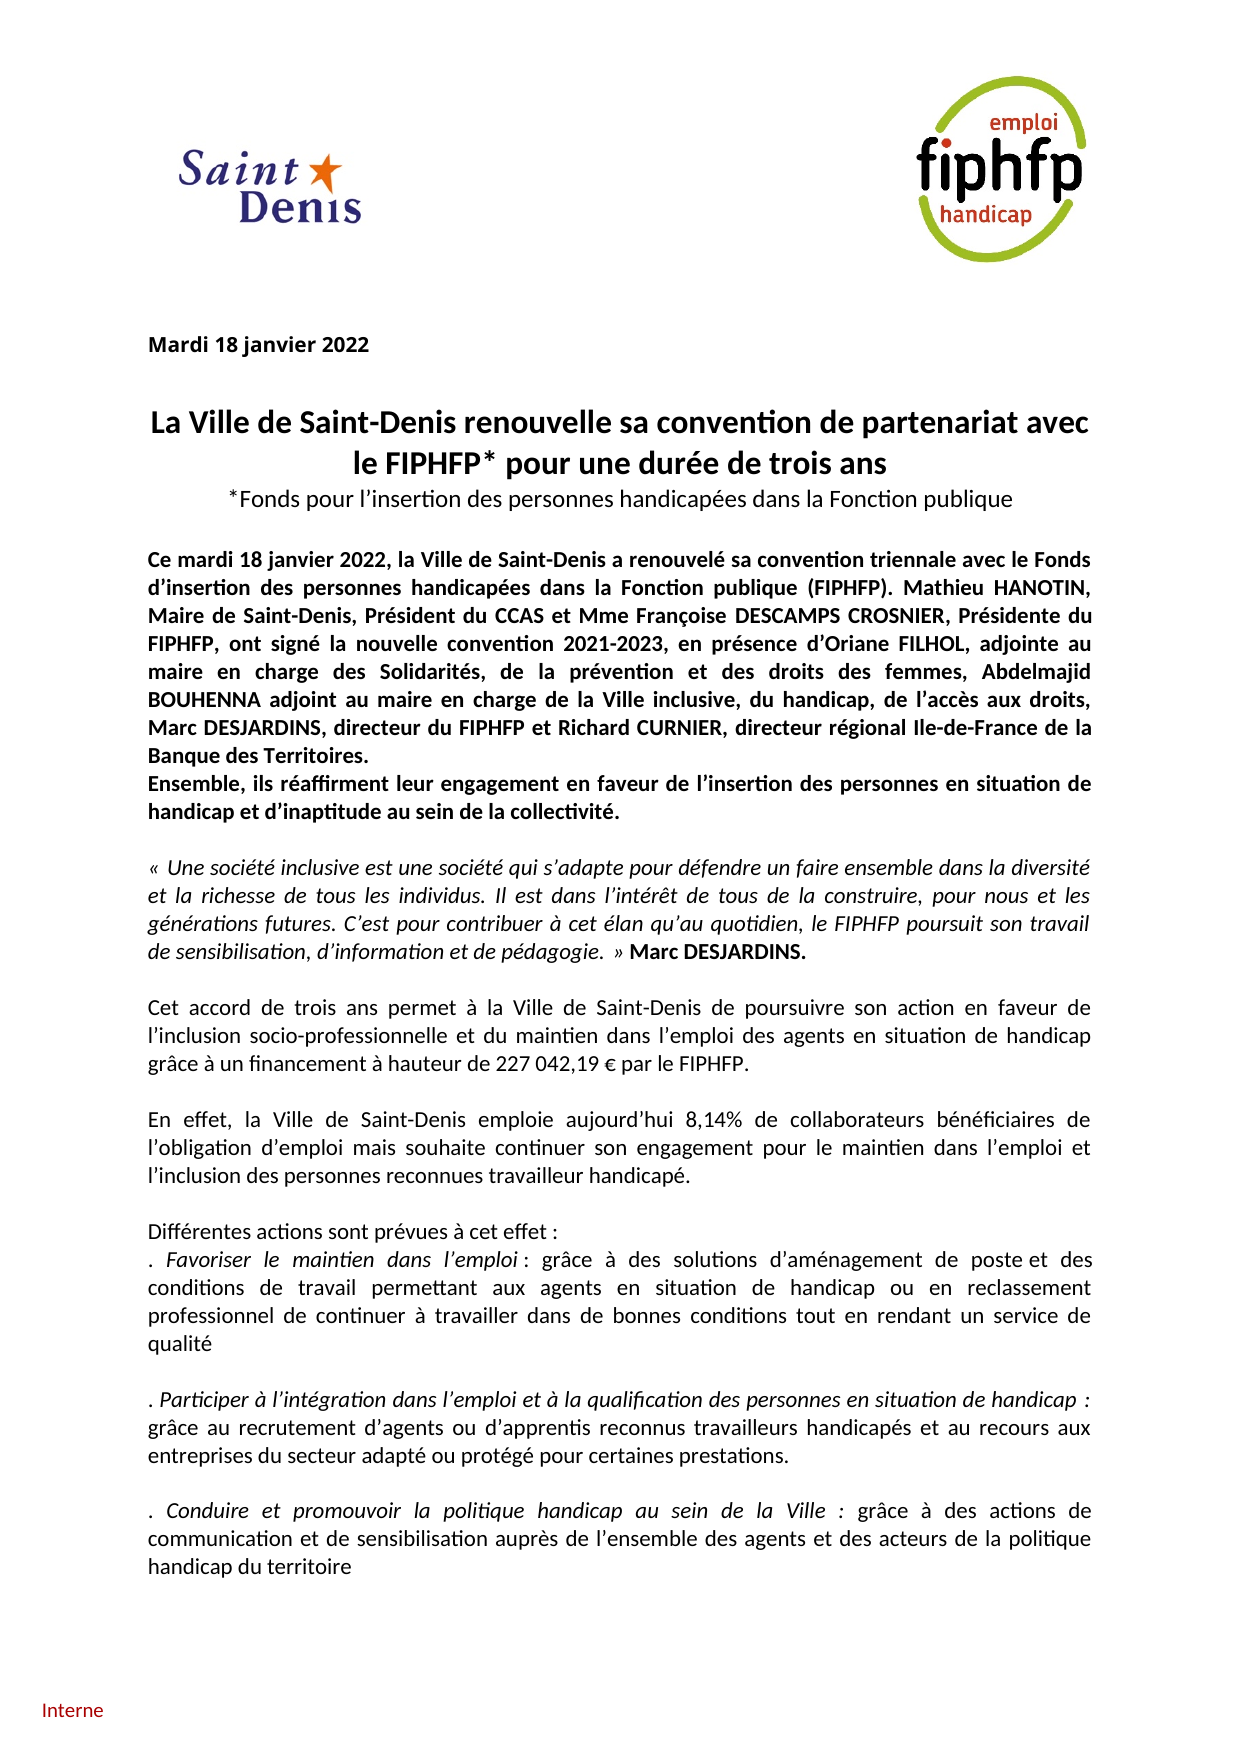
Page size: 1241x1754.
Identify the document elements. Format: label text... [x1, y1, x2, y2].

text Cet accord de trois ans permet à la Ville de Saint-Denis de poursuivre son action en faveur de l’inclusion socio-professionnelle et du maintien dans l’emploi des agents en situation de handicap grâce à un financement à hauteur de 227 042,19 € par le FIPHFP. [148, 993, 1093, 1077]
text . Favoriser le maintien dans l’emploi : grâce à des solutions d’aménagement de poste et des conditions de travail permettant aux agents en situation de handicap ou en reclassement professionnel de continuer à travailler dans de bonnes conditions tout en rendant un service de qualité [148, 1245, 1093, 1357]
text *Fonds pour l’insertion des personnes handicapées dans la Fonction publique [148, 483, 1093, 513]
text Différentes actions sont prévues à cet effet : [148, 1217, 1093, 1245]
text En effet, la Ville de Saint-Denis emploie aujourd’hui 8,14% de collaborateurs bénéficiaires de l’obligation d’emploi mais souhaite continuer son engagement pour le maintien dans l’emploi et l’inclusion des personnes reconnues travailleur handicapé. [148, 1105, 1093, 1189]
text Ce mardi 18 janvier 2022, la Ville de Saint-Denis a renouvelé sa convention triennale avec le Fonds d’insertion des personnes handicapées dans la Fonction publique (FIPHFP). Mathieu HANOTIN, Maire de Saint-Denis, Président du CCAS et Mme Françoise Descamps Crosnier, Présidente du FIPHFP, ont signé la nouvelle convention 2021-2023, en présence d’Oriane FILHOL, adjointe au maire en charge des Solidarités, de la prévention et des droits des femmes, Abdelmajid BOUHENNA adjoint au maire en charge de la Ville inclusive, du handicap, de l’accès aux droits, Marc DESJARDINS, directeur du FIPHFP et Richard CURNIER, directeur régional Ile-de-France de la Banque des Territoires. [148, 545, 1093, 769]
text La Ville de Saint-Denis renouvelle sa convention de partenariat avec le FIPHFP* pour une durée de trois ans [148, 402, 1093, 483]
text . Participer à l’intégration dans l’emploi et à la qualification des personnes en situation de handicap : grâce au recrutement d’agents ou d’apprentis reconnus travailleurs handicapés et au recours aux entreprises du secteur adapté ou protégé pour certaines prestations. [148, 1385, 1093, 1469]
text . Conduire et promouvoir la politique handicap au sein de la Ville : grâce à des actions de communication et de sensibilisation auprès de l’ensemble des agents et des acteurs de la politique handicap du territoire [148, 1496, 1093, 1580]
picture [911, 71, 1093, 266]
text Mardi 18 janvier 2022 [148, 331, 1093, 359]
text Ensemble, ils réaffirment leur engagement en faveur de l’insertion des personnes en situation de handicap et d’inaptitude au sein de la collectivité. [148, 769, 1093, 825]
text « Une société inclusive est une société qui s’adapte pour défendre un faire ensemble dans la diversité et la richesse de tous les individus. Il est dans l’intérêt de tous de la construire, pour nous et les générations futures. C’est pour contribuer à cet élan qu’au quotidien, le FIPHFP poursuit son travail de sensibilisation, d’information et de pédagogie. » Marc DESJARDINS. [148, 853, 1093, 965]
picture [147, 64, 392, 308]
